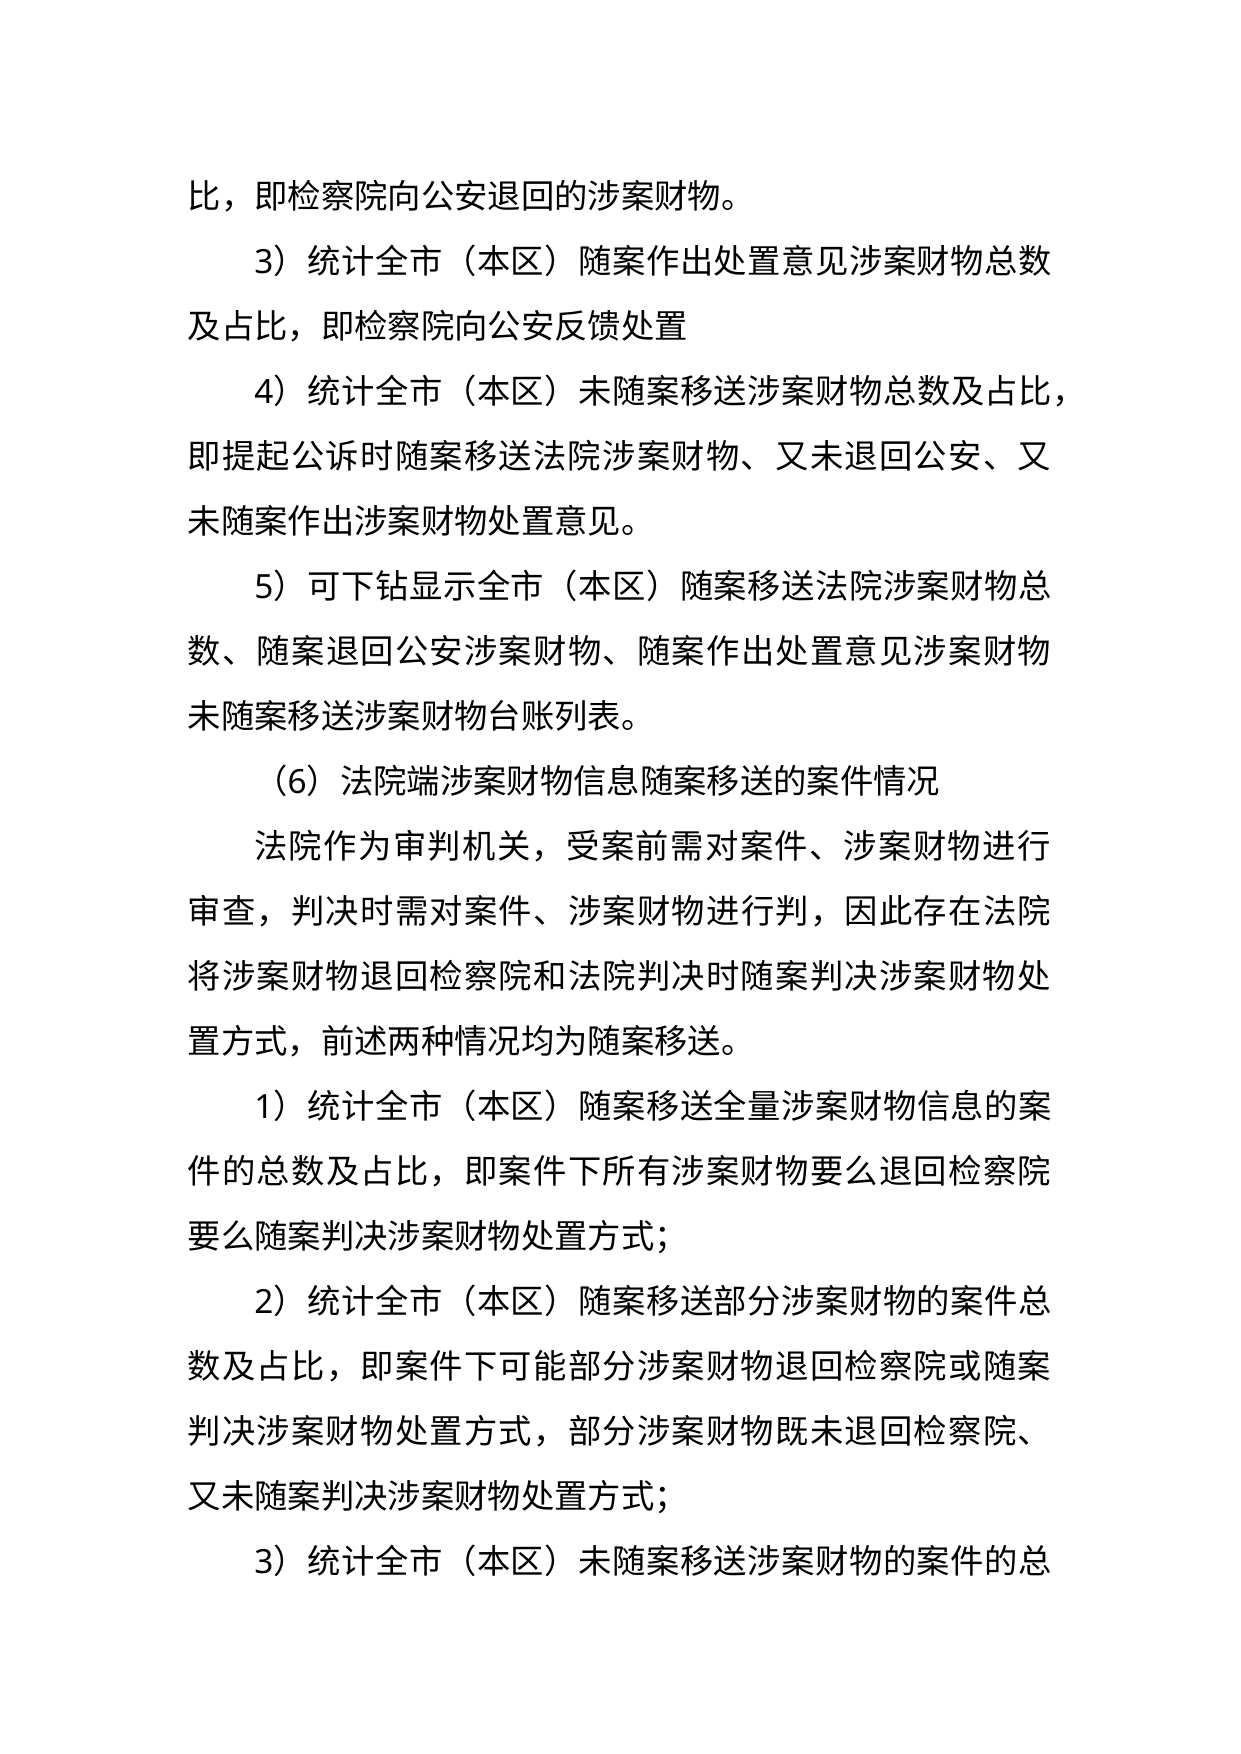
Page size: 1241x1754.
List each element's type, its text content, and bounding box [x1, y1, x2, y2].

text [187, 1527, 1053, 1592]
text 2）统计全市（本区）随案移送部分涉案财物的案件总数及占比，即案件下可能部分涉案财物退回检察院或随案判决涉案财物处置方式，部分涉案财物既未退回检察院、又未随案判决涉案财物处置方式； [187, 1267, 1053, 1527]
text 法院作为审判机关，受案前需对案件、涉案财物进行审查，判决时需对案件、涉案财物进行判，因此存在法院将涉案财物退回检察院和法院判决时随案判决涉案财物处置方式，前述两种情况均为随案移送。 [187, 812, 1053, 1072]
subtitle （6）法院端涉案财物信息随案移送的案件情况 [187, 747, 1053, 812]
text 3）统计全市（本区）随案作出处置意见涉案财物总数及占比，即检察院向公安反馈处置 [187, 227, 1053, 357]
text 5）可下钻显示全市（本区）随案移送法院涉案财物总数、随案退回公安涉案财物、随案作出处置意见涉案财物、未随案移送涉案财物台账列表。 [187, 552, 1053, 747]
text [187, 162, 1053, 227]
text 4）统计全市（本区）未随案移送涉案财物总数及占比，即提起公诉时随案移送法院涉案财物、又未退回公安、又未随案作出涉案财物处置意见。 [187, 357, 1053, 552]
text 1）统计全市（本区）随案移送全量涉案财物信息的案件的总数及占比，即案件下所有涉案财物要么退回检察院、要么随案判决涉案财物处置方式； [187, 1072, 1053, 1267]
